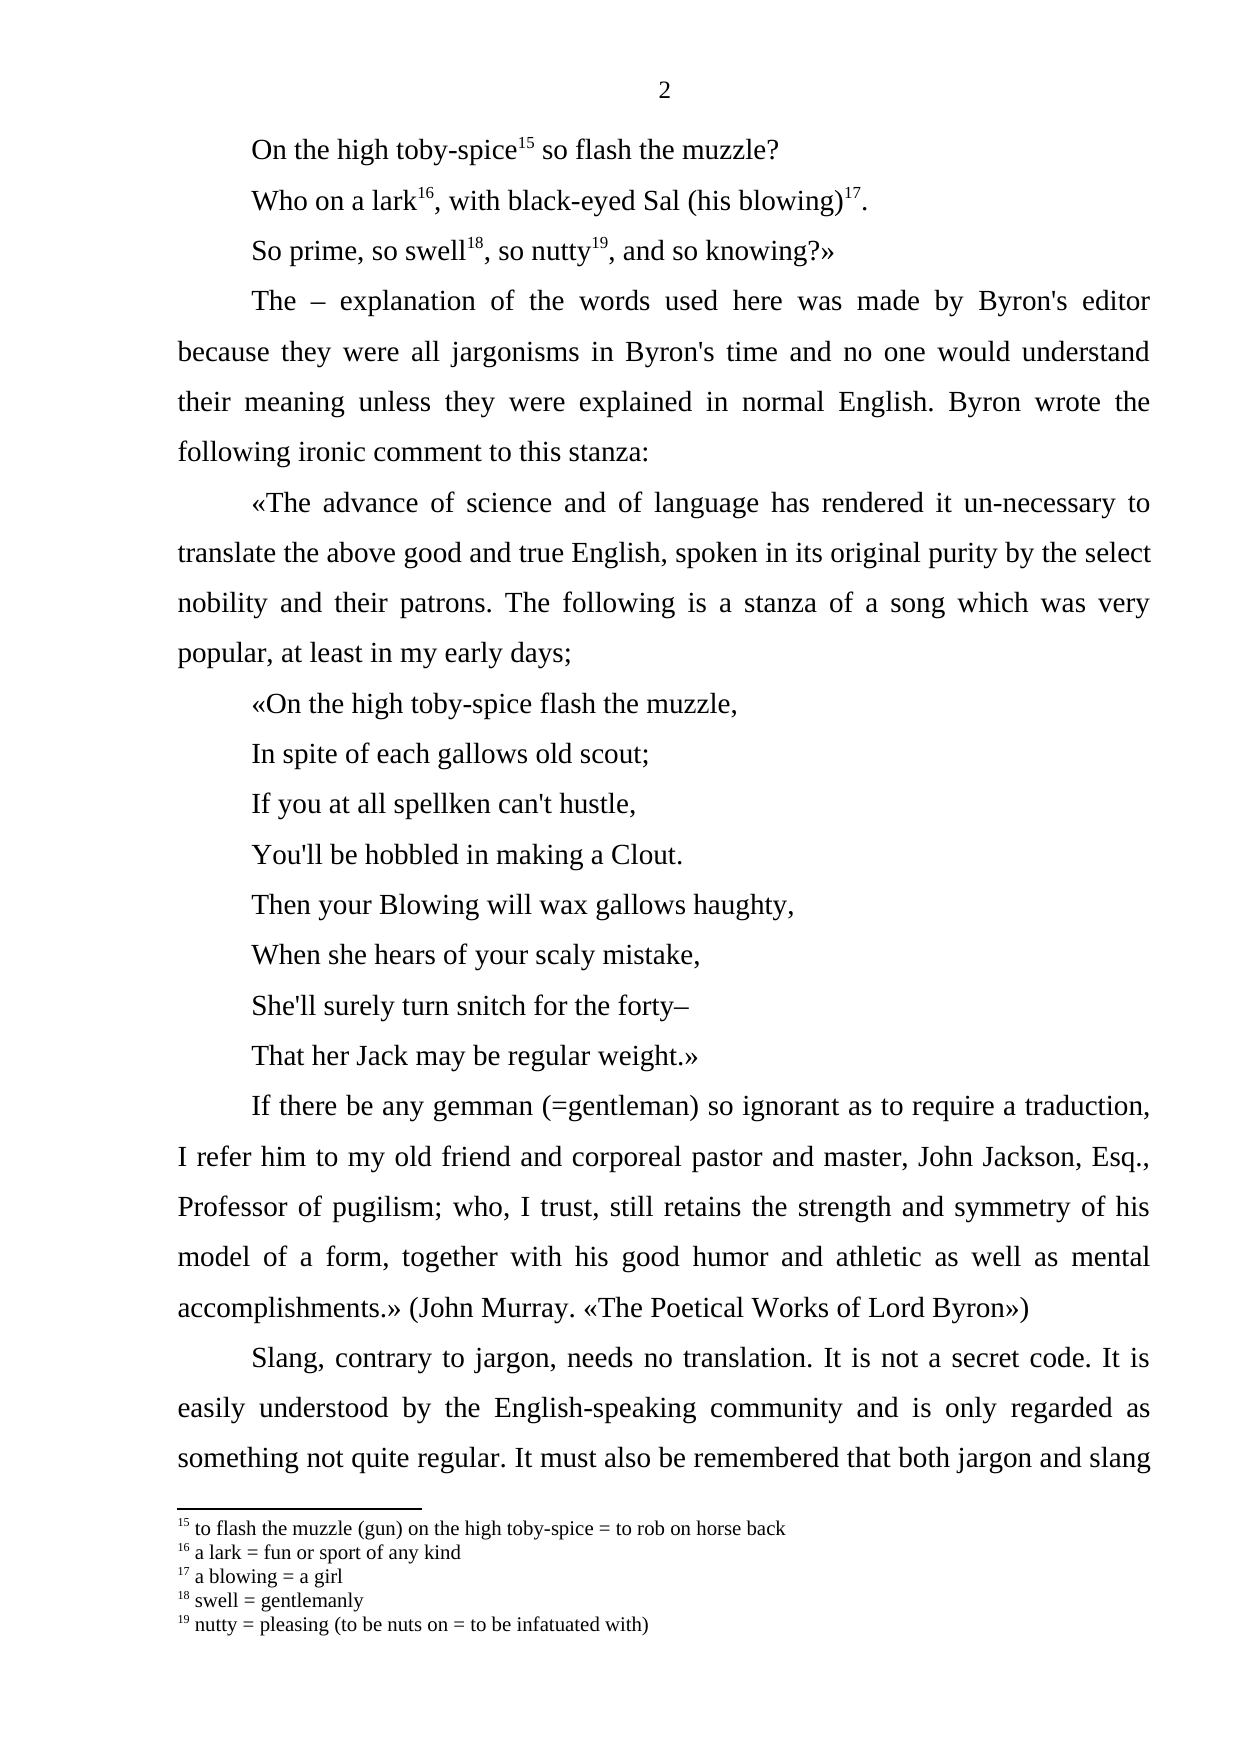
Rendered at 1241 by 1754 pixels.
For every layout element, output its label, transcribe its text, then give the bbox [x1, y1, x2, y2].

text She'll surely turn snitch for the forty– [177, 988, 1152, 1021]
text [177, 1340, 1152, 1474]
text «On the high toby-spice flash the muzzle, [177, 686, 1152, 719]
text So prime, so swell, so nutty, and so knowing?» [177, 233, 1152, 267]
text If you at all spellken can't hustle, [177, 787, 1152, 820]
text «The advance of science and of language has rendered it un-necessary to translate the above good and true English, spoken in its original purity by the select nobility and their patrons. The following is a stanza of a song which was very popular, at least in my early days; [177, 485, 1152, 669]
text On the high toby-spice so flash the muzzle? [177, 132, 1152, 166]
text In spite of each gallows old scout; [177, 736, 1152, 770]
text Then your Blowing will wax gallows haughty, [177, 887, 1152, 921]
text If there be any gemman (=gentleman) so ignorant as to require a traduction, I refer him to my old friend and corporeal pastor and master, John Jackson, Esq., Professor of pugilism; who, I trust, still retains the strength and symmetry of his model of a form, together with his good humor and athletic as well as mental accomplishments.» (John Murray. «The Poetical Works of Lord Byron») [177, 1088, 1152, 1323]
text That her Jack may be regular weight.» [177, 1038, 1152, 1072]
text Who on a lark, with black-eyed Sal (his blowing). [177, 183, 1152, 216]
text You'll be hobbled in making a Clout. [177, 837, 1152, 870]
text When she hears of your scaly mistake, [177, 937, 1152, 971]
text The – explanation of the words used here was made by Byron's editor because they were all jargonisms in Byron's time and no one would understand their meaning unless they were explained in normal English. Byron wrote the following ironic comment to this stanza: [177, 283, 1152, 468]
